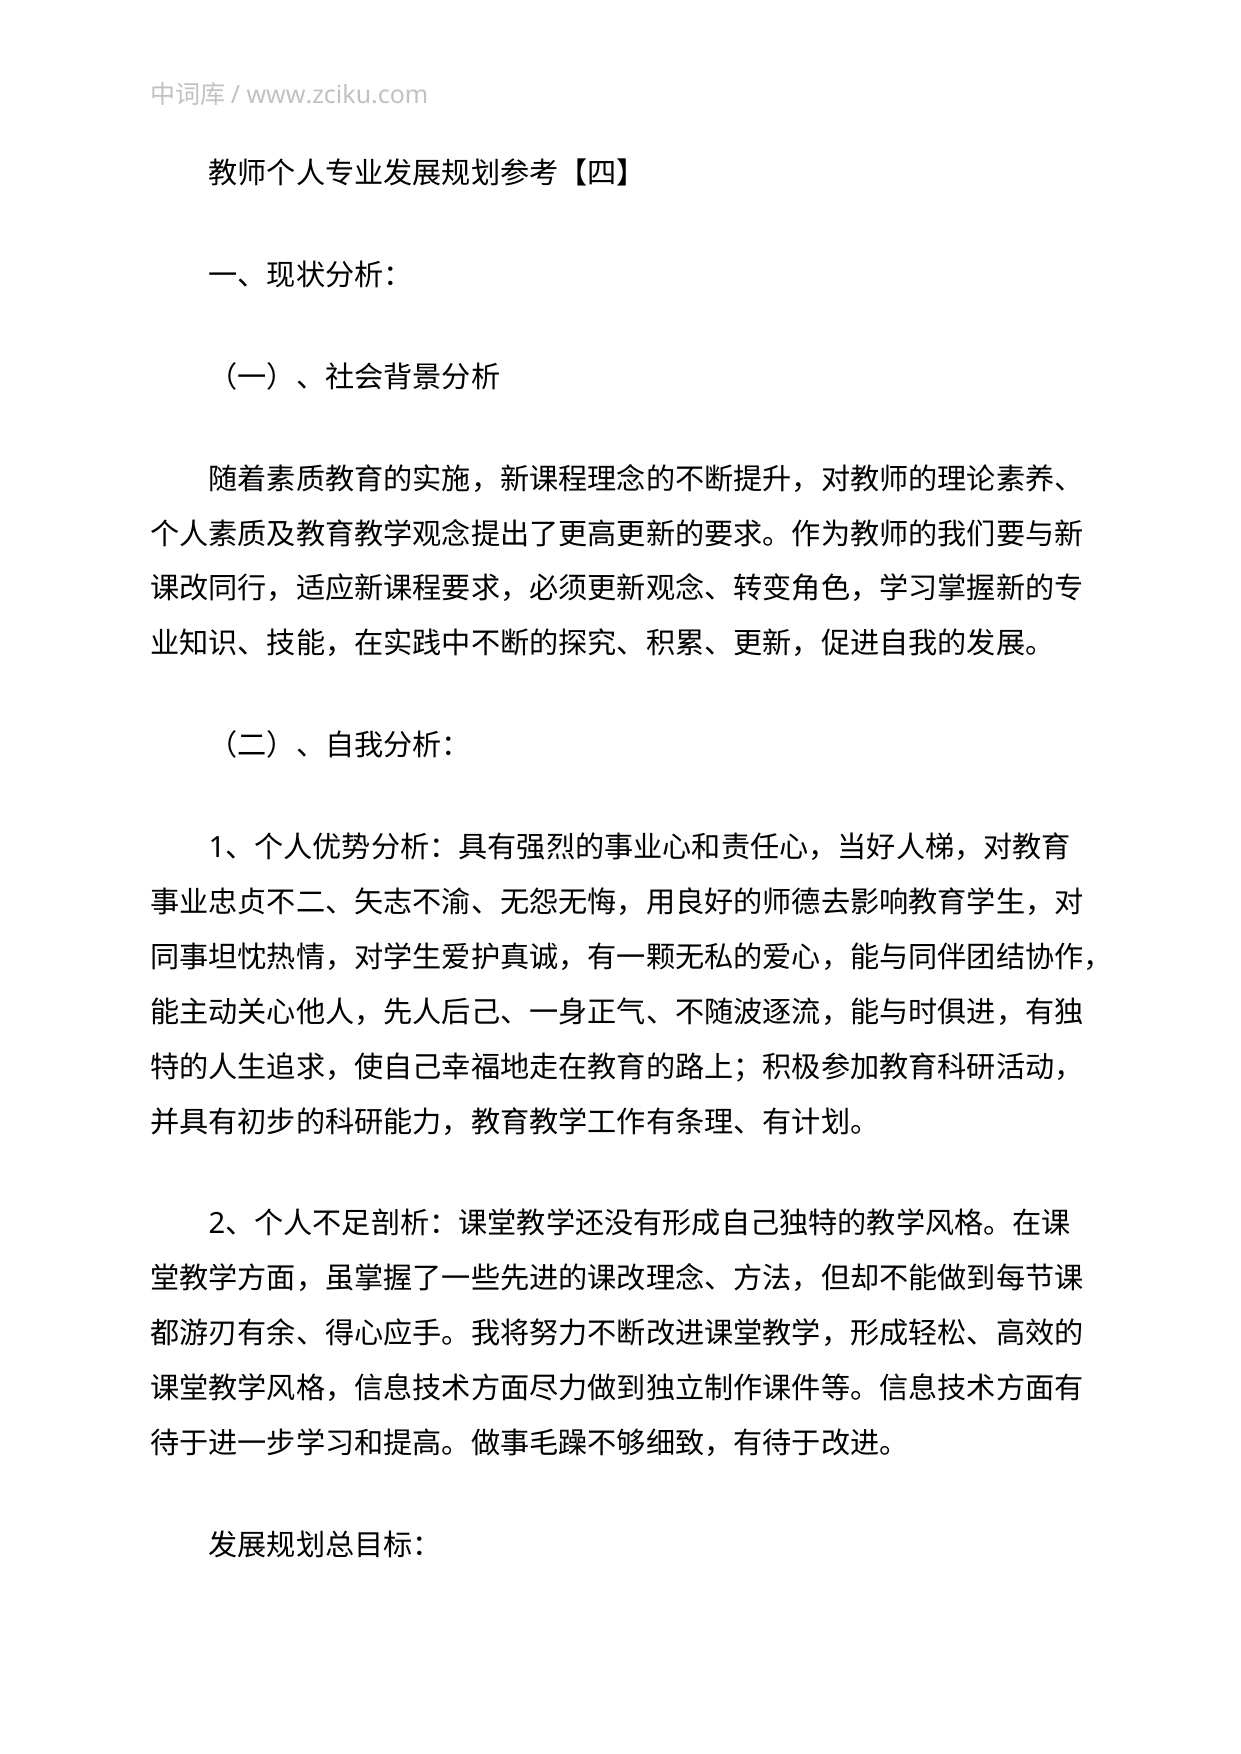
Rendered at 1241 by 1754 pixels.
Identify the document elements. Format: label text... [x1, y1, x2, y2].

text 教师个人专业发展规划参考【四】 [150, 150, 1090, 192]
text 随着素质教育的实施，新课程理念的不断提升，对教师的理论素养、个人素质及教育教学观念提出了更高更新的要求。作为教师的我们要与新课改同行，适应新课程要求，必须更新观念、转变角色，学习掌握新的专业知识、技能，在实践中不断的探究、积累、更新，促进自我的发展。 [150, 455, 1090, 662]
text 2、个人不足剖析：课堂教学还没有形成自己独特的教学风格。在课堂教学方面，虽掌握了一些先进的课改理念、方法，但却不能做到每节课都游刃有余、得心应手。我将努力不断改进课堂教学，形成轻松、高效的课堂教学风格，信息技术方面尽力做到独立制作课件等。信息技术方面有待于进一步学习和提高。做事毛躁不够细致，有待于改进。 [150, 1200, 1090, 1462]
text （二）、自我分析： [150, 722, 1090, 764]
text （一）、社会背景分析 [150, 353, 1090, 396]
text 发展规划总目标： [150, 1521, 1090, 1564]
text 1、个人优势分析：具有强烈的事业心和责任心，当好人梯，对教育事业忠贞不二、矢志不渝、无怨无悔，用良好的师德去影响教育学生，对同事坦忱热情，对学生爱护真诚，有一颗无私的爱心，能与同伴团结协作，能主动关心他人，先人后己、一身正气、不随波逐流，能与时俱进，有独特的人生追求，使自己幸福地走在教育的路上；积极参加教育科研活动，并具有初步的科研能力，教育教学工作有条理、有计划。 [150, 823, 1090, 1140]
text 一、现状分析： [150, 252, 1090, 294]
